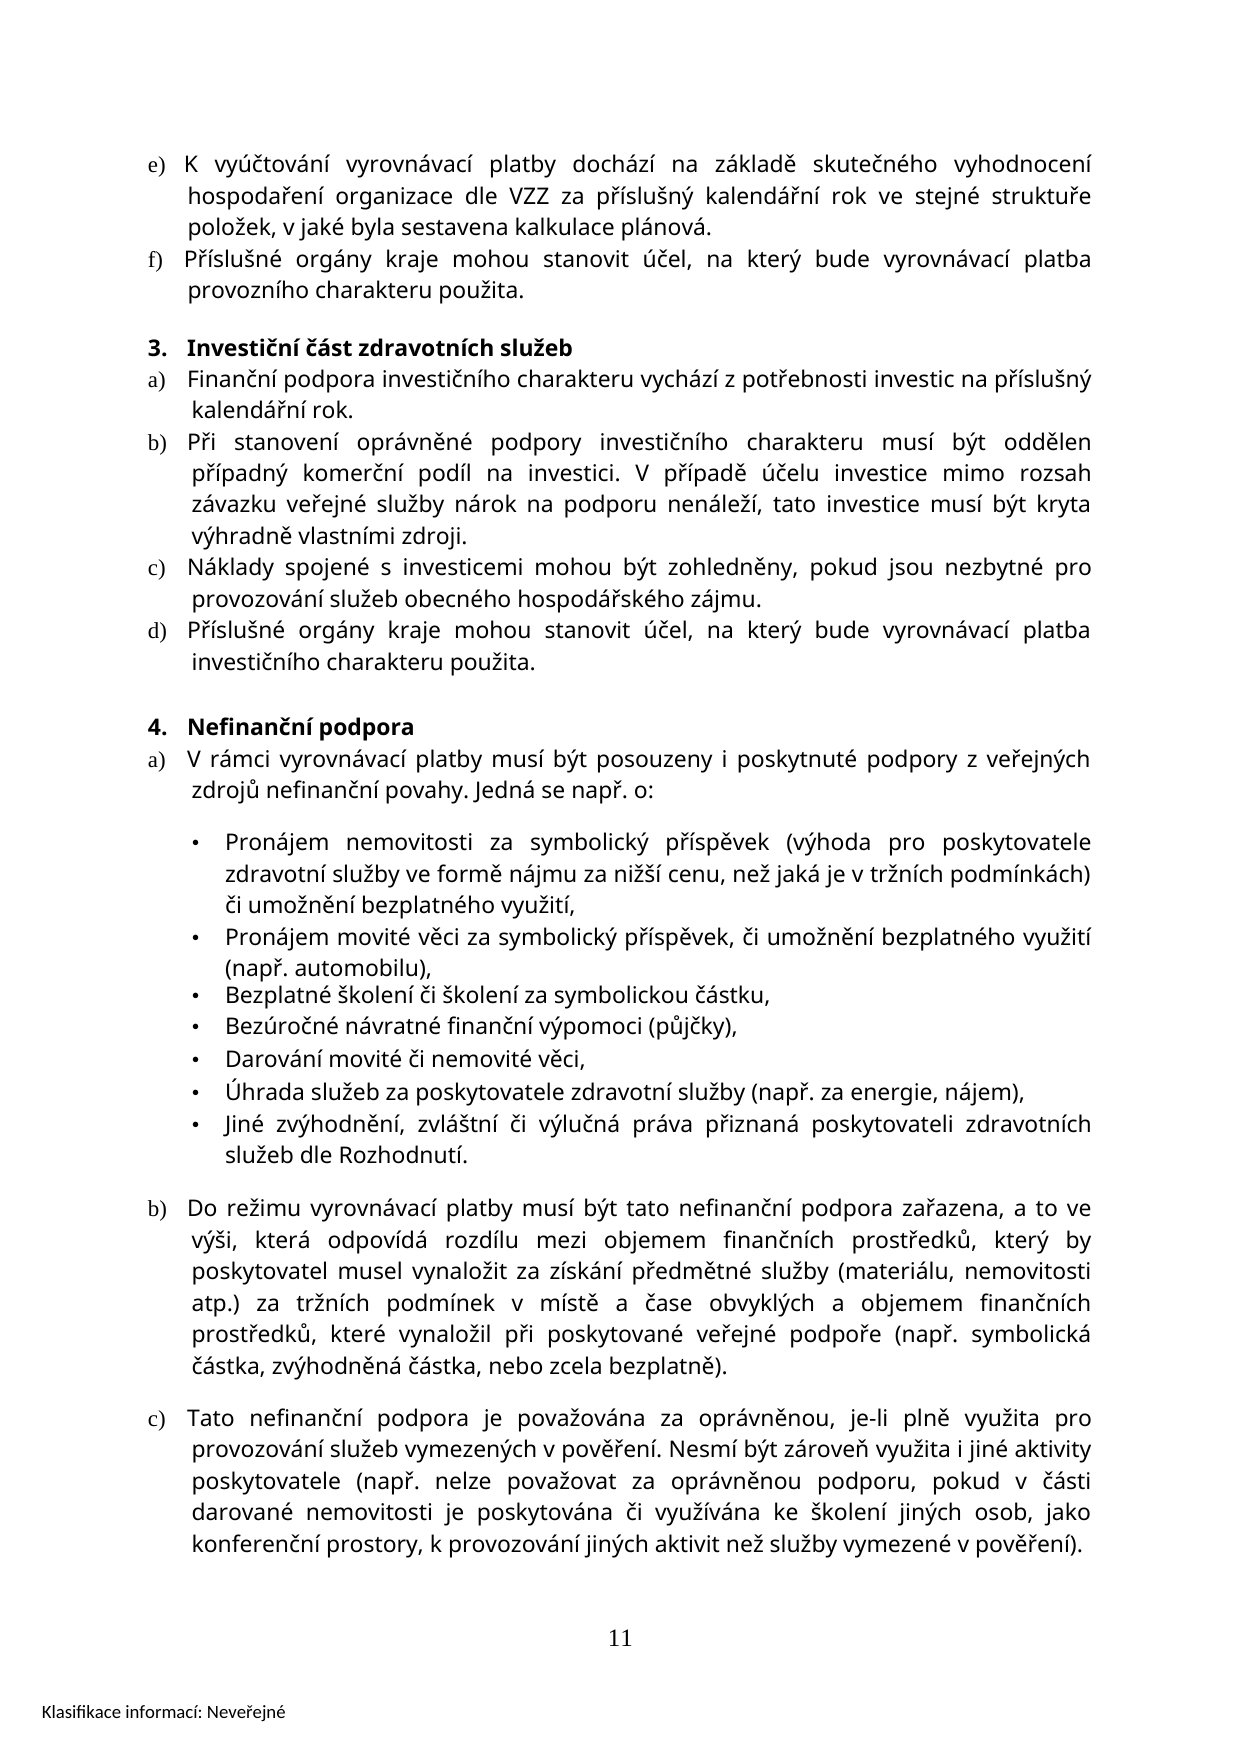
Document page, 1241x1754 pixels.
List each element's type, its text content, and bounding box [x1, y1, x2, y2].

list Úhrada služeb za poskytovatele zdravotní služby (např. za energie, nájem), [191, 1074, 1092, 1106]
list Příslušné orgány kraje mohou stanovit účel, na který bude vyrovnávací platba provozního charakteru použita. [148, 242, 1092, 305]
list Darování movité či nemovité věci, [191, 1041, 1092, 1074]
list Jiné zvýhodnění, zvláštní či výlučná práva přiznaná poskytovateli zdravotních služeb dle Rozhodnutí. [191, 1106, 1092, 1170]
subtitle Investiční část zdravotních služeb [148, 336, 1092, 362]
list Bezúročné návratné finanční výpomoci (půjčky), [191, 1008, 1092, 1041]
list Při stanovení oprávněné podpory investičního charakteru musí být oddělen případný komerční podíl na investici. V případě účelu investice mimo rozsah závazku veřejné služby nárok na podporu nenáleží, tato investice musí být kryta výhradně vlastními zdroji. [148, 425, 1092, 551]
list Pronájem movité věci za symbolický příspěvek, či umožnění bezplatného využití (např. automobilu), [191, 920, 1092, 983]
subtitle Nefinanční podpora [148, 711, 1092, 742]
list Finanční podpora investičního charakteru vychází z potřebnosti investic na příslušný kalendářní rok. [148, 362, 1092, 425]
list Pronájem nemovitosti za symbolický příspěvek (výhoda pro poskytovatele zdravotní služby ve formě nájmu za nižší cenu, než jaká je v tržních podmínkách) či umožnění bezplatného využití, [191, 826, 1092, 920]
list Tato nefinanční podpora je považována za oprávněnou, je-li plně využita pro provozování služeb vymezených v pověření. Nesmí být zároveň využita i jiné aktivity poskytovatele (např. nelze považovat za oprávněnou podporu, pokud v části darované nemovitosti je poskytována či využívána ke školení jiných osob, jako konferenční prostory, k provozování jiných aktivit než služby vymezené v pověření). [148, 1401, 1092, 1558]
list Do režimu vyrovnávací platby musí být tato nefinanční podpora zařazena, a to ve výši, která odpovídá rozdílu mezi objemem finančních prostředků, který by poskytovatel musel vynaložit za získání předmětné služby (materiálu, nemovitosti atp.) za tržních podmínek v místě a čase obvyklých a objemem finančních prostředků, které vynaložil při poskytované veřejné podpoře (např. symbolická částka, zvýhodněná částka, nebo zcela bezplatně). [148, 1192, 1092, 1380]
list Náklady spojené s investicemi mohou být zohledněny, pokud jsou nezbytné pro provozování služeb obecného hospodářského zájmu. [148, 551, 1092, 613]
list Bezplatné školení či školení za symbolickou částku, [191, 983, 1092, 1008]
list Příslušné orgány kraje mohou stanovit účel, na který bude vyrovnávací platba investičního charakteru použita. [148, 613, 1092, 676]
list K vyúčtování vyrovnávací platby dochází na základě skutečného vyhodnocení hospodaření organizace dle VZZ za příslušný kalendářní rok ve stejné struktuře položek, v jaké byla sestavena kalkulace plánová. [148, 148, 1092, 242]
list V rámci vyrovnávací platby musí být posouzeny i poskytnuté podpory z veřejných zdrojů nefinanční povahy. Jedná se např. o: [148, 742, 1092, 805]
